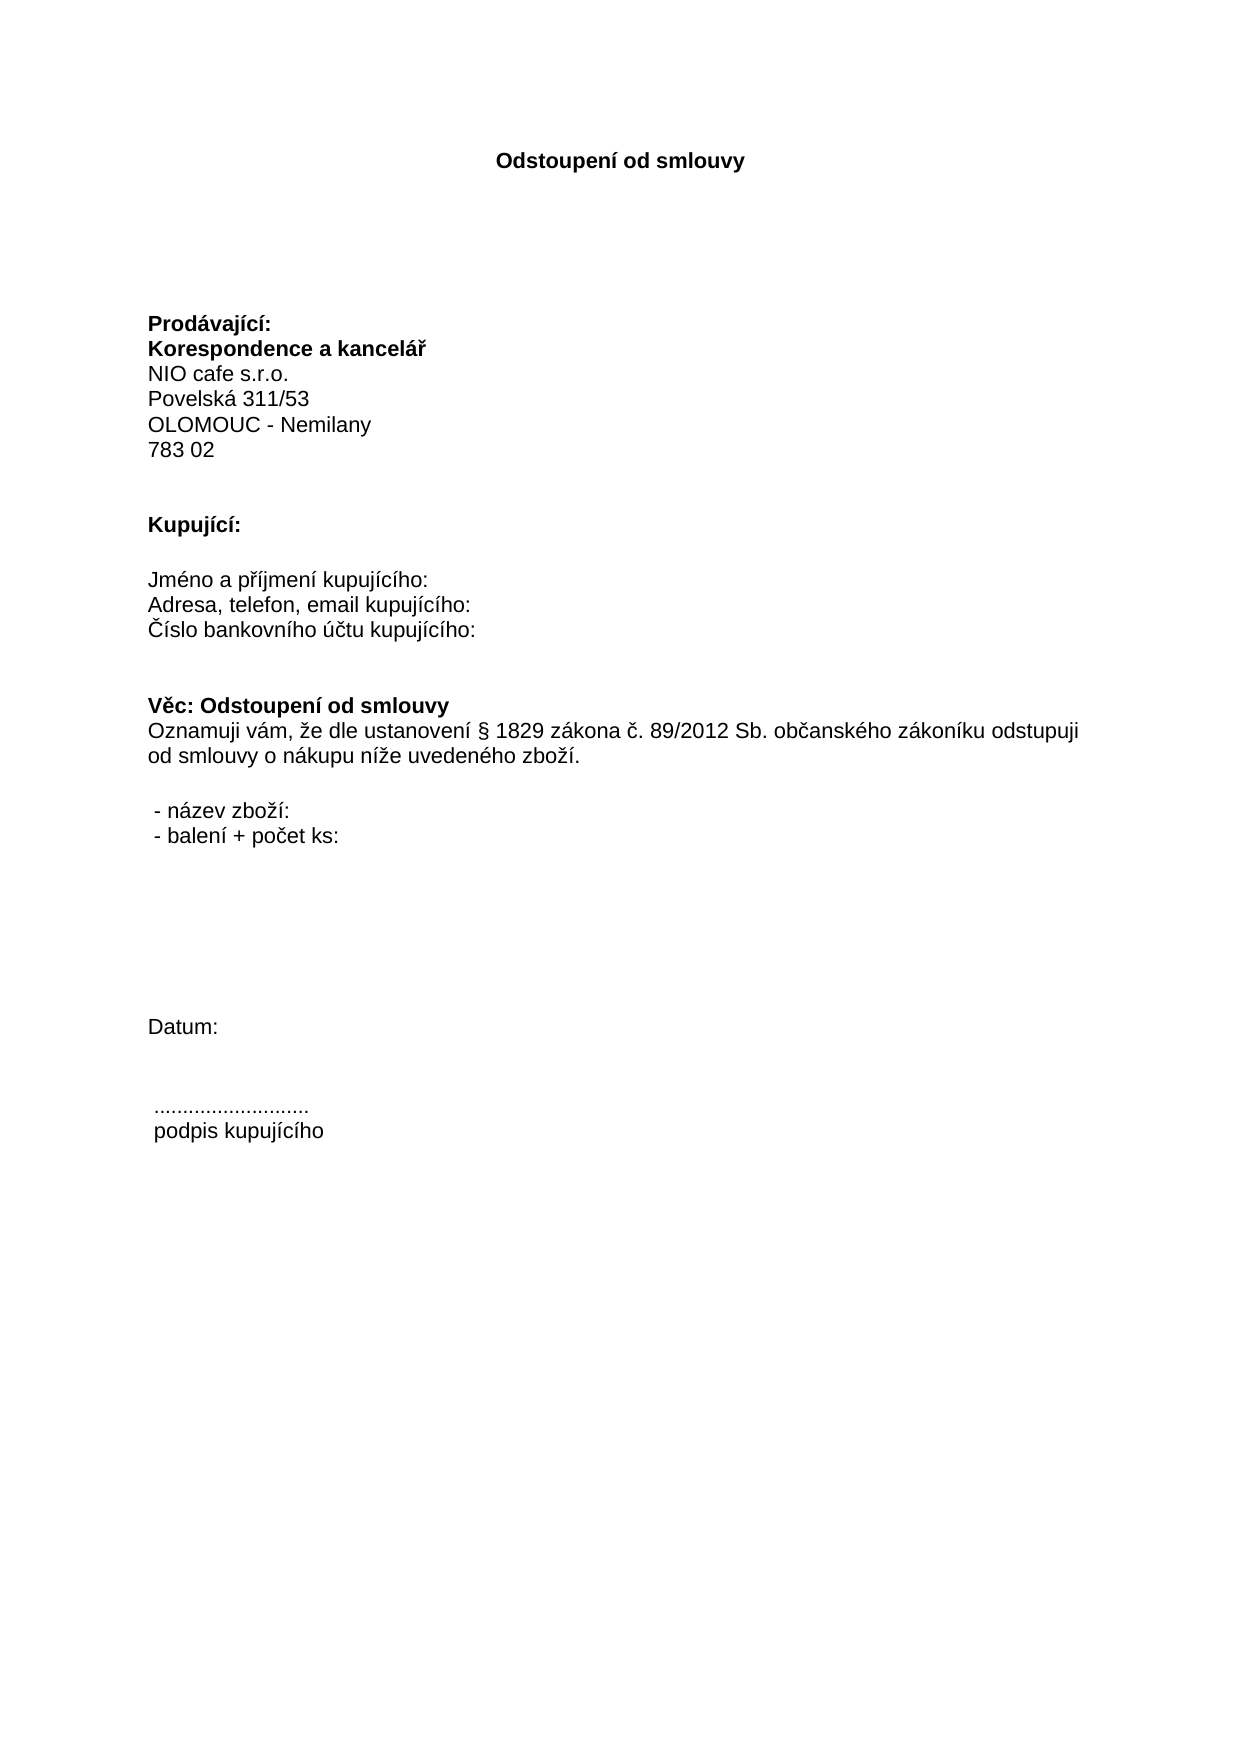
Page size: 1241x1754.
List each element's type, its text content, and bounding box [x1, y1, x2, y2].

text NIO cafe s.r.o. [148, 361, 1093, 386]
text - název zboží: - balení + počet ks: [148, 798, 1093, 848]
text Datum: [148, 1014, 1093, 1039]
text Odstoupení od smlouvy [148, 148, 1093, 173]
text ........................... podpis kupujícího [148, 1068, 1093, 1143]
text Povelská 311/53 [148, 386, 1093, 412]
text OLOMOUC - Nemilany [148, 412, 1093, 437]
text Prodávající: [148, 311, 1093, 336]
text 783 02 [148, 437, 1093, 462]
text Korespondence a kancelář [148, 336, 1093, 361]
text Jméno a příjmení kupujícího: Adresa, telefon, email kupujícího: Číslo bankovního účtu kupujícího: Věc: Odstoupení od smlouvy Oznamuji vám, že dle ustanovení § 1829 zákona č. 89/2012 Sb. občanského zákoníku odstupuji od smlouvy o nákupu níže uvedeného zboží. [148, 567, 1093, 768]
text Kupující: [148, 462, 1093, 538]
